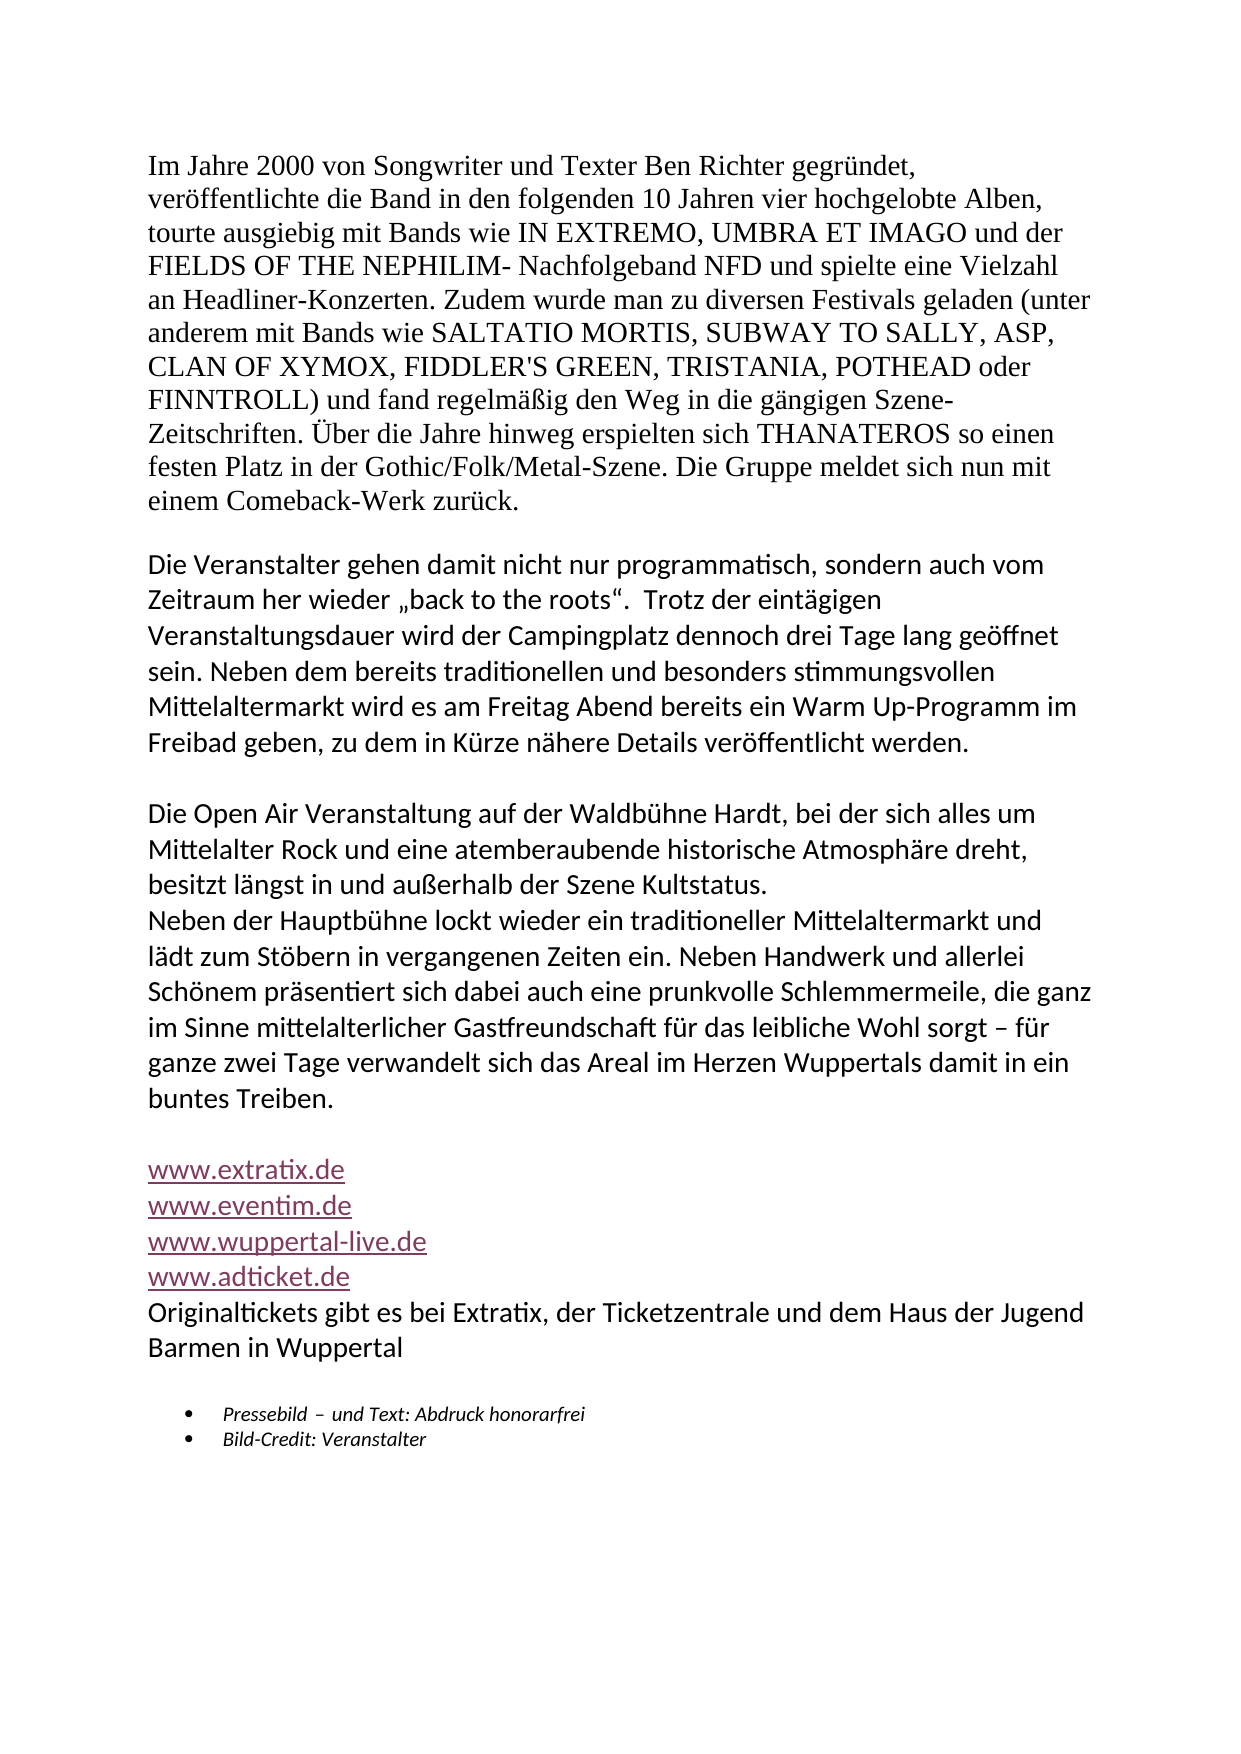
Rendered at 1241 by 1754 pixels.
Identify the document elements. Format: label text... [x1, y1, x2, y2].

text Die Open Air Veranstaltung auf der Waldbühne Hardt, bei der sich alles um Mittelalter Rock und eine atemberaubende historische Atmosphäre dreht, besitzt längst in und außerhalb der Szene Kultstatus. [148, 795, 1093, 902]
text Neben der Hauptbühne lockt wieder ein traditioneller Mittelaltermarkt und lädt zum Stöbern in vergangenen Zeiten ein. Neben Handwerk und allerlei Schönem präsentiert sich dabei auch eine prunkvolle Schlemmermeile, die ganz im Sinne mittelalterlicher Gastfreundschaft für das leibliche Wohl sorgt – für ganze zwei Tage verwandelt sich das Areal im Herzen Wuppertals damit in ein buntes Treiben. [148, 902, 1093, 1116]
text www.adticket.de [148, 1258, 1093, 1294]
list Bild-Credit: Veranstalter [185, 1426, 1093, 1452]
text Die Veranstalter gehen damit nicht nur programmatisch, sondern auch vom Zeitraum her wieder „back to the roots“. Trotz der eintägigen Veranstaltungsdauer wird der Campingplatz dennoch drei Tage lang geöffnet sein. Neben dem bereits traditionellen und besonders stimmungsvollen Mittelaltermarkt wird es am Freitag Abend bereits ein Warm Up-Programm im Freibad geben, zu dem in Kürze nähere Details veröffentlicht werden. [148, 546, 1093, 759]
text Im Jahre 2000 von Songwriter und Texter Ben Richter gegründet, veröffentlichte die Band in den folgenden 10 Jahren vier hochgelobte Alben, tourte ausgiebig mit Bands wie IN EXTREMO, UMBRA ET IMAGO und der FIELDS OF THE NEPHILIM- Nachfolgeband NFD und spielte eine Vielzahl an Headliner-Konzerten. Zudem wurde man zu diversen Festivals geladen (unter anderem mit Bands wie SALTATIO MORTIS, SUBWAY TO SALLY, ASP, CLAN OF XYMOX, FIDDLER'S GREEN, TRISTANIA, POTHEAD oder FINNTROLL) und fand regelmäßig den Weg in die gängigen Szene- Zeitschriften. Über die Jahre hinweg erspielten sich THANATEROS so einen festen Platz in der Gothic/Folk/Metal-Szene. Die Gruppe meldet sich nun mit einem Comeback-Werk zurück. [148, 148, 1093, 517]
text www.eventim.de [148, 1187, 1093, 1223]
text Originaltickets gibt es bei Extratix, der Ticketzentrale und dem Haus der Jugend Barmen in Wuppertal [148, 1294, 1093, 1365]
text www.extratix.de [148, 1151, 1093, 1187]
list Pressebild – und Text: Abdruck honorarfrei [185, 1401, 1093, 1426]
text www.wuppertal-live.de [148, 1223, 1093, 1258]
